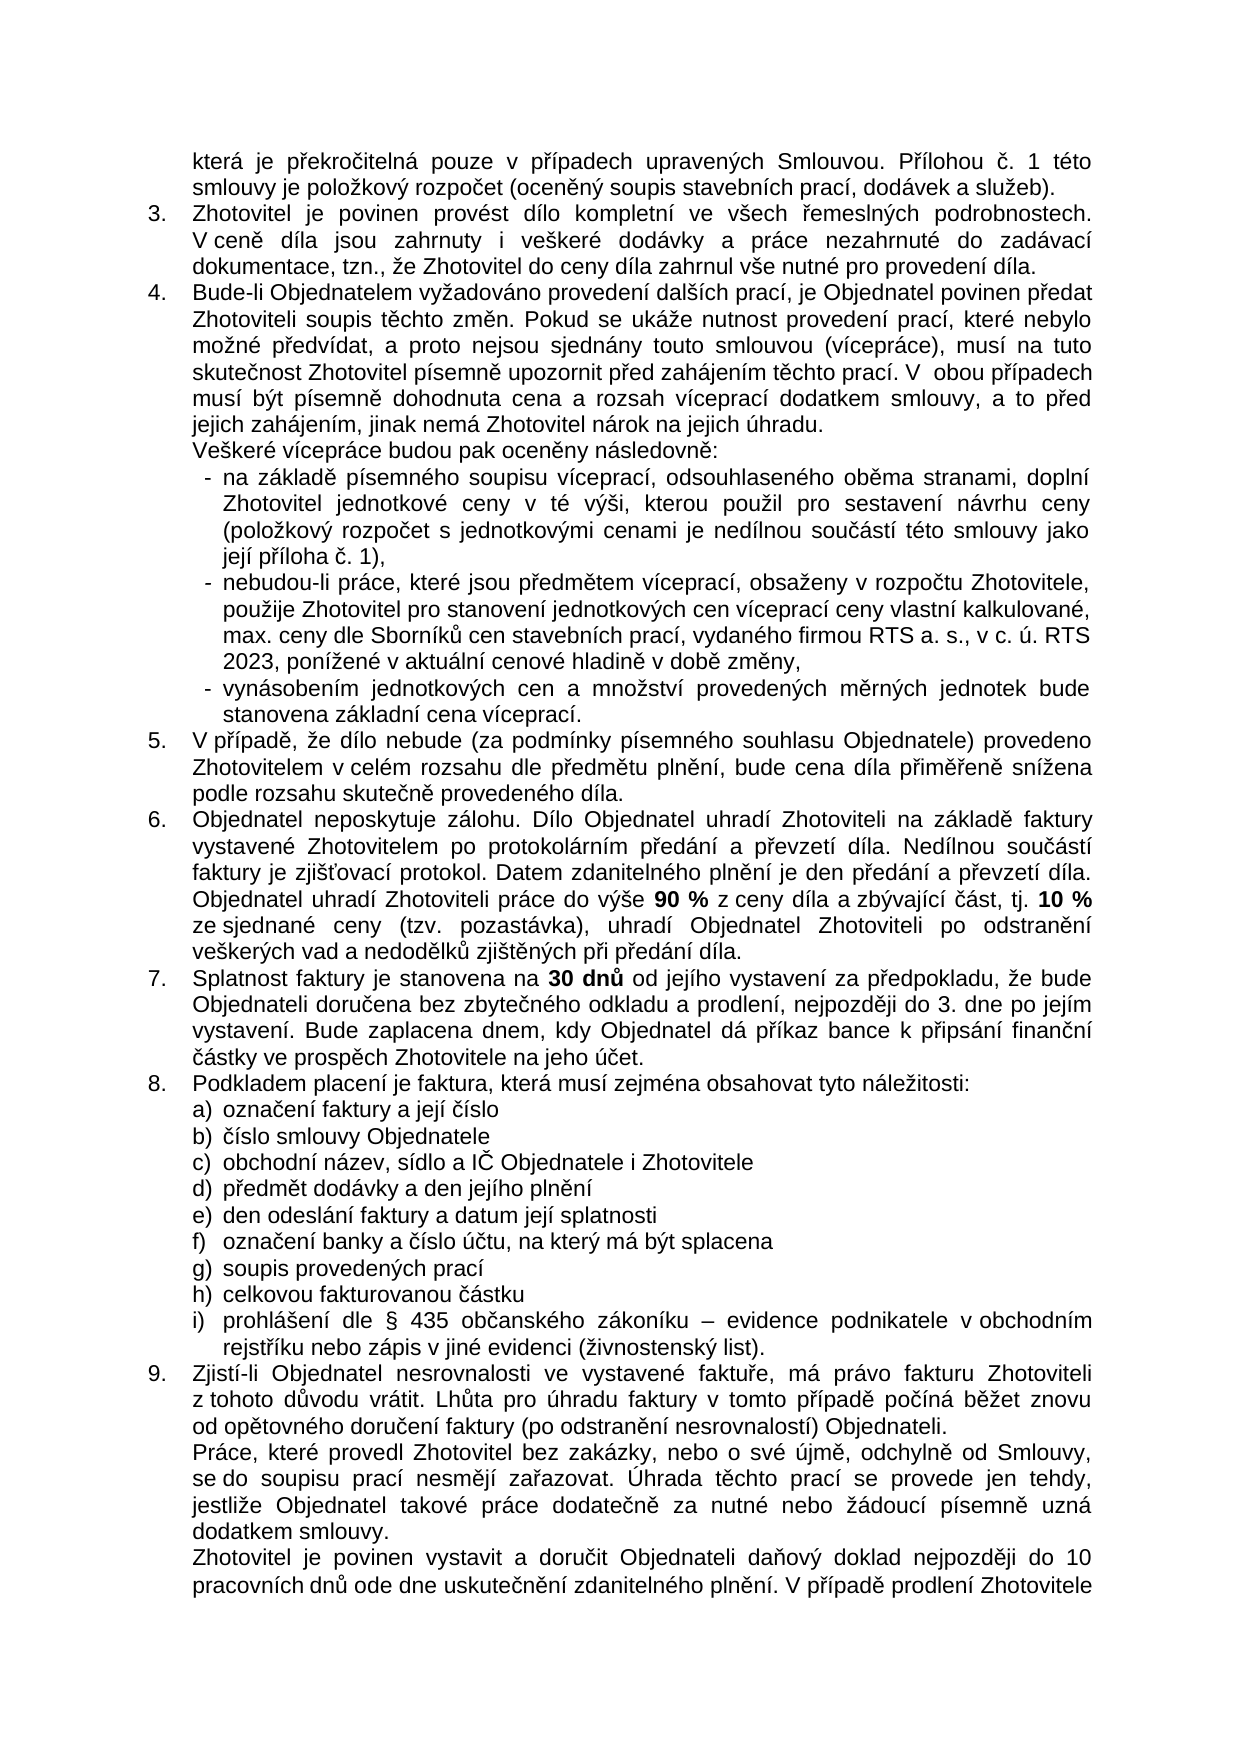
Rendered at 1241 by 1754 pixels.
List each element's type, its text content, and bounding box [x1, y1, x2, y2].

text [192, 1544, 1093, 1599]
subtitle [148, 148, 1093, 200]
list obchodní název, sídlo a IČ Objednatele i Zhotovitele [192, 1149, 1093, 1175]
list Podkladem placení je faktura, která musí zejména obsahovat tyto náležitosti: [148, 1070, 1093, 1096]
list Objednatel neposkytuje zálohu. Dílo Objednatel uhradí Zhotoviteli na základě faktury vystavené Zhotovitelem po protokolárním předání a převzetí díla. Nedílnou součástí faktury je zjišťovací protokol. Datem zdanitelného plnění je den předání a převzetí díla. Objednatel uhradí Zhotoviteli práce do výše 90 % z ceny díla a zbývající část, tj. 10 % ze sjednané ceny (tzv. pozastávka), uhradí Objednatel Zhotoviteli po odstranění veškerých vad a nedodělků zjištěných při předání díla. [148, 806, 1093, 964]
list den odeslání faktury a datum její splatnosti [192, 1202, 1093, 1228]
list celkovou fakturovanou částku [192, 1281, 1093, 1307]
list Zjistí-li Objednatel nesrovnalosti ve vystavené faktuře, má právo fakturu Zhotoviteli z tohoto důvodu vrátit. Lhůta pro úhradu faktury v tomto případě počíná běžet znovu od opětovného doručení faktury (po odstranění nesrovnalostí) Objednateli. [148, 1360, 1093, 1439]
list na základě písemného soupisu víceprací, odsouhlaseného oběma stranami, doplní Zhotovitel jednotkové ceny v té výši, kterou použil pro sestavení návrhu ceny (položkový rozpočet s jednotkovými cenami je nedílnou součástí této smlouvy jako její příloha č. 1), [204, 464, 1090, 569]
list prohlášení dle § 435 občanského zákoníku – evidence podnikatele v obchodním rejstříku nebo zápis v jiné evidenci (živnostenský list). [192, 1307, 1093, 1360]
list označení banky a číslo účtu, na který má být splacena [192, 1228, 1093, 1254]
list označení faktury a její číslo [192, 1096, 1093, 1123]
list předmět dodávky a den jejího plnění [192, 1175, 1093, 1202]
list Zhotovitel je povinen provést dílo kompletní ve všech řemeslných podrobnostech. V ceně díla jsou zahrnuty i veškeré dodávky a práce nezahrnuté do zadávací dokumentace, tzn., že Zhotovitel do ceny díla zahrnul vše nutné pro provedení díla. [148, 200, 1093, 279]
list Bude-li Objednatelem vyžadováno provedení dalších prací, je Objednatel povinen předat Zhotoviteli soupis těchto změn. Pokud se ukáže nutnost provedení prací, které nebylo možné předvídat, a proto nejsou sjednány touto smlouvou (vícepráce), musí na tuto skutečnost Zhotovitel písemně upozornit před zahájením těchto prací. V obou případech musí být písemně dohodnuta cena a rozsah víceprací dodatkem smlouvy, a to před jejich zahájením, jinak nemá Zhotovitel nárok na jejich úhradu. [148, 279, 1093, 437]
text Veškeré vícepráce budou pak oceněny následovně: [192, 437, 1090, 464]
list Splatnost faktury je stanovena na 30 dnů od jejího vystavení za předpokladu, že bude Objednateli doručena bez zbytečného odkladu a prodlení, nejpozději do 3. dne po jejím vystavení. Bude zaplacena dnem, kdy Objednatel dá příkaz bance k připsání finanční částky ve prospěch Zhotovitele na jeho účet. [148, 964, 1093, 1070]
list V případě, že dílo nebude (za podmínky písemného souhlasu Objednatele) provedeno Zhotovitelem v celém rozsahu dle předmětu plnění, bude cena díla přiměřeně snížena podle rozsahu skutečně provedeného díla. [148, 727, 1093, 806]
list vynásobením jednotkových cen a množství provedených měrných jednotek bude stanovena základní cena víceprací. [204, 675, 1090, 727]
list soupis provedených prací [192, 1254, 1093, 1281]
list číslo smlouvy Objednatele [192, 1123, 1093, 1149]
text Práce, které provedl Zhotovitel bez zakázky, nebo o své újmě, odchylně od Smlouvy, se do soupisu prací nesmějí zařazovat. Úhrada těchto prací se provede jen tehdy, jestliže Objednatel takové práce dodatečně za nutné nebo žádoucí písemně uzná dodatkem smlouvy. [192, 1439, 1093, 1544]
list nebudou-li práce, které jsou předmětem víceprací, obsaženy v rozpočtu Zhotovitele, použije Zhotovitel pro stanovení jednotkových cen víceprací ceny vlastní kalkulované, max. ceny dle Sborníků cen stavebních prací, vydaného firmou RTS a. s., v c. ú. RTS 2023, ponížené v aktuální cenové hladině v době změny, [204, 569, 1090, 675]
